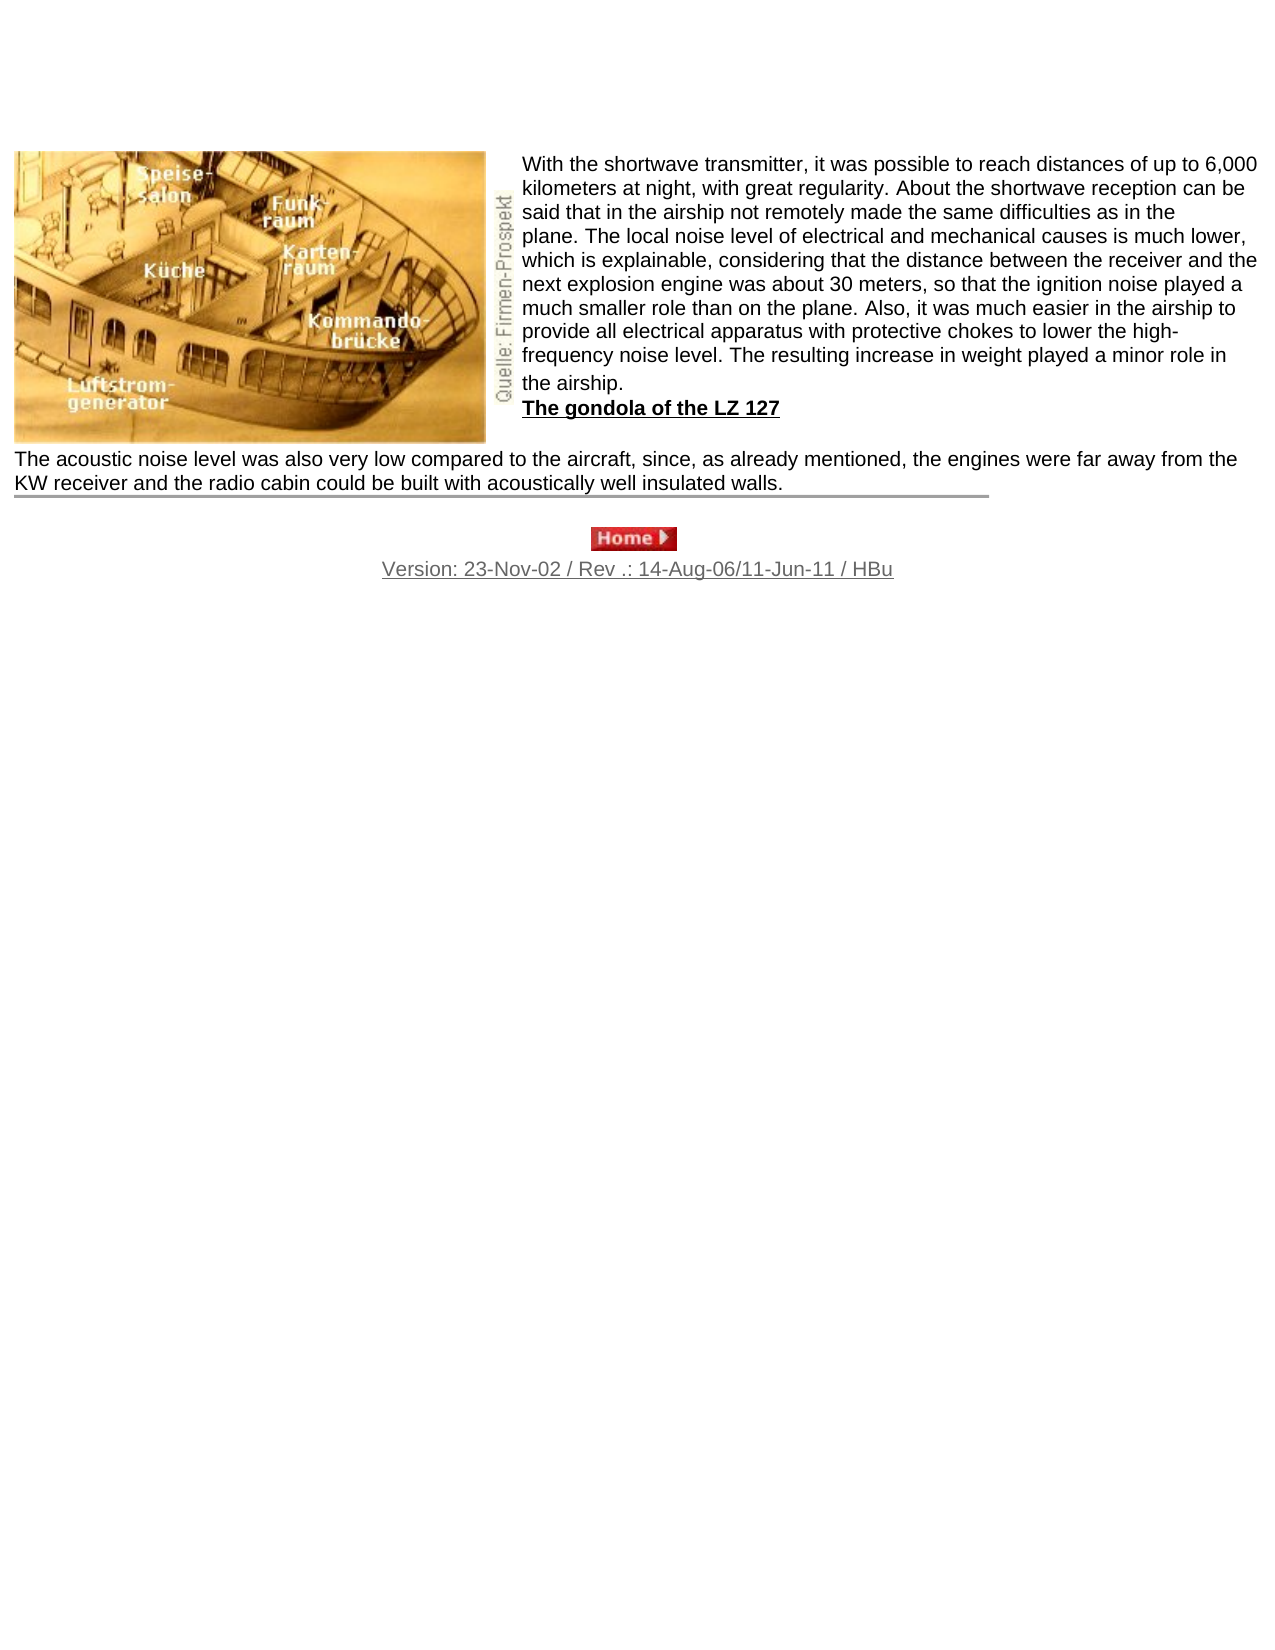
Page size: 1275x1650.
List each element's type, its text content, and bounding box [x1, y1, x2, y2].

text Version: 23-Nov-02 / Rev .: 14-Aug-06/11-Jun-11 / HBu [150, 524, 1125, 581]
picture [14, 151, 486, 444]
table_header With the shortwave transmitter, it was possible to reach distances of up to 6,000 kilometers at night, with great regularity. About the shortwave reception can be said that in the airship not remotely made the same difficulties as in the plane. The local noise level of electrical and mechanical causes is much lower, which is explainable, considering that the distance between the receiver and the next explosion engine was about 30 meters, so that the ignition noise played a much smaller role than on the plane. Also, it was much easier in the airship to provide all electrical apparatus with protective chokes to lower the high-frequency noise level. The resulting increase in weight played a minor role in the airship. The gondola of the LZ 127 [520, 150, 1262, 445]
picture [493, 190, 514, 405]
picture [591, 527, 677, 551]
table_header [13, 150, 492, 445]
table_header The acoustic noise level was also very low compared to the aircraft, since, as already mentioned, the engines were far away from the KW receiver and the radio cabin could be built with acoustically well insulated walls. [13, 445, 1262, 524]
table_header [492, 150, 520, 445]
